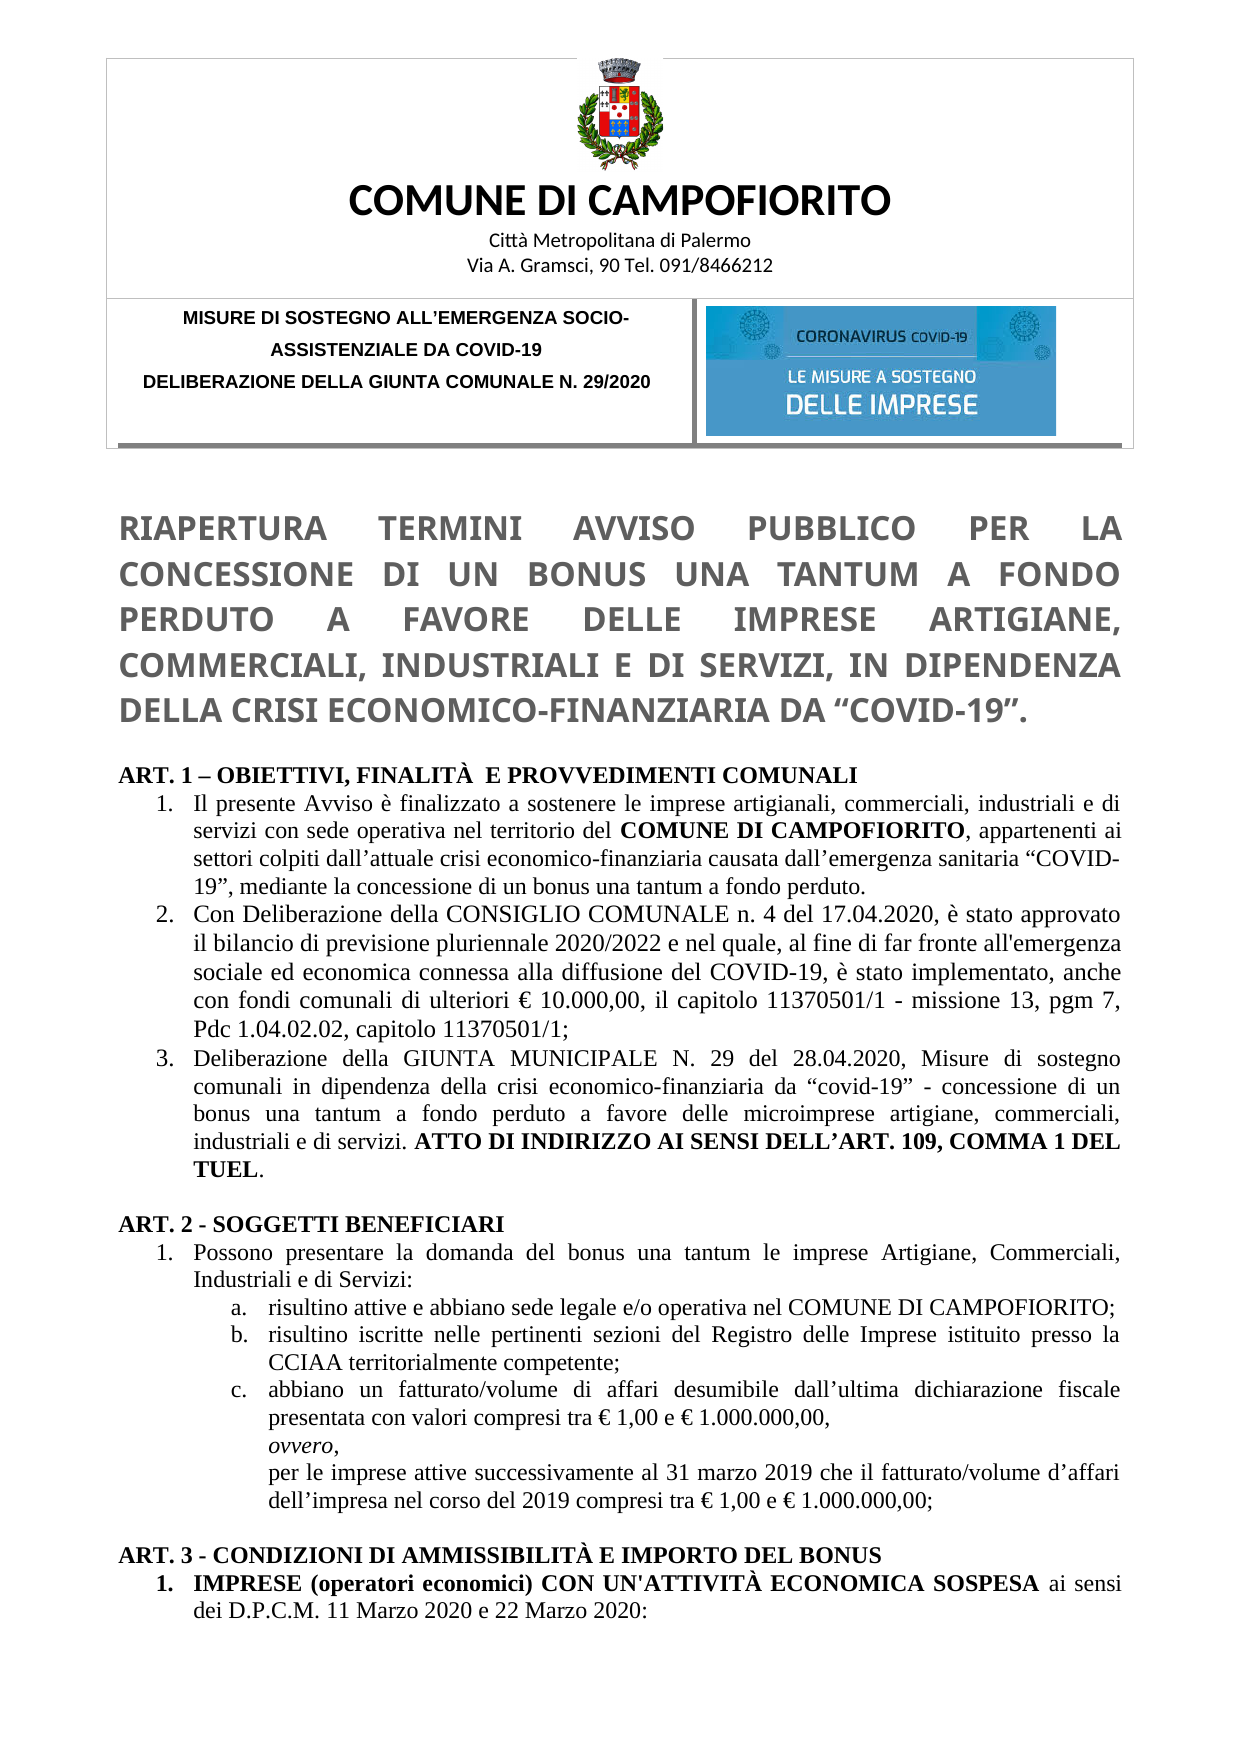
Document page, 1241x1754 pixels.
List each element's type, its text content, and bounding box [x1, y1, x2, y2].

list risultino iscritte nelle pertinenti sezioni del Registro delle Imprese istituito presso la CCIAA territorialmente competente; [231, 1320, 1122, 1376]
text ART. 2 - SOGGETTI BENEFICIARI [118, 1210, 1122, 1237]
text ART. 1 – OBIETTIVI, FINALITÀ E PROVVEDIMENTI COMUNALI [118, 761, 1122, 789]
text ART. 3 - CONDIZIONI DI AMMISSIBILITÀ E IMPORTO DEL BONUS [118, 1541, 1122, 1569]
picture [706, 306, 1057, 436]
picture [753, 321, 759, 329]
text ovvero, [268, 1431, 1122, 1458]
list Il presente Avviso è finalizzato a sostenere le imprese artigianali, commerciali, industriali e di servizi con sede operativa nel territorio del COMUNE DI CAMPOFIORITO, appartenenti ai settori colpiti dall’attuale crisi economico-finanziaria causata dall’emergenza sanitaria “COVID-19”, mediante la concessione di un bonus una tantum a fondo perduto. [156, 789, 1122, 899]
list IMPRESE (operatori economici) CON UN'ATTIVITÀ ECONOMICA SOSPESA ai sensi dei D.P.C.M. 11 Marzo 2020 e 22 Marzo 2020: [156, 1569, 1122, 1624]
text RIAPERTURA TERMINI AVVISO PUBBLICO PER LA CONCESSIONE DI UN BONUS UNA TANTUM A FONDO PERDUTO A FAVORE DELLE IMPRESE ARTIGIANE, COMMERCIALI, INDUSTRIALI E DI SERVIZI, IN DIPENDENZA DELLA CRISI ECONOMICO-FINANZIARIA DA “COVID-19”. [118, 505, 1122, 732]
picture [577, 58, 664, 172]
text per le imprese attive successivamente al 31 marzo 2019 che il fatturato/volume d’affari dell’impresa nel corso del 2019 compresi tra € 1,00 e € 1.000.000,00; [268, 1458, 1122, 1513]
list Deliberazione della GIUNTA MUNICIPALE N. 29 del 28.04.2020, Misure di sostegno comunali in dipendenza della crisi economico-finanziaria da “covid-19” - concessione di un bonus una tantum a fondo perduto a favore delle microimprese artigiane, commerciali, industriali e di servizi. ATTO DI INDIRIZZO AI SENSI DELL’ART. 109, COMMA 1 DEL TUEL. [156, 1043, 1122, 1182]
list abbiano un fatturato/volume di affari desumibile dall’ultima dichiarazione fiscale presentata con valori compresi tra € 1,00 e € 1.000.000,00, [231, 1376, 1122, 1431]
list Con Deliberazione della CONSIGLIO COMUNALE n. 4 del 17.04.2020, è stato approvato il bilancio di previsione pluriennale 2020/2022 e nel quale, al fine di far fronte all'emergenza sociale ed economica connessa alla diffusione del COVID-19, è stato implementato, anche con fondi comunali di ulteriori € 10.000,00, il capitolo 11370501/1 - missione 13, pgm 7, Pdc 1.04.02.02, capitolo 11370501/1; [156, 899, 1122, 1043]
list Possono presentare la domanda del bonus una tantum le imprese Artigiane, Commerciali, Industriali e di Servizi: [156, 1237, 1122, 1293]
list risultino attive e abbiano sede legale e/o operativa nel COMUNE DI CAMPOFIORITO; [231, 1293, 1122, 1320]
